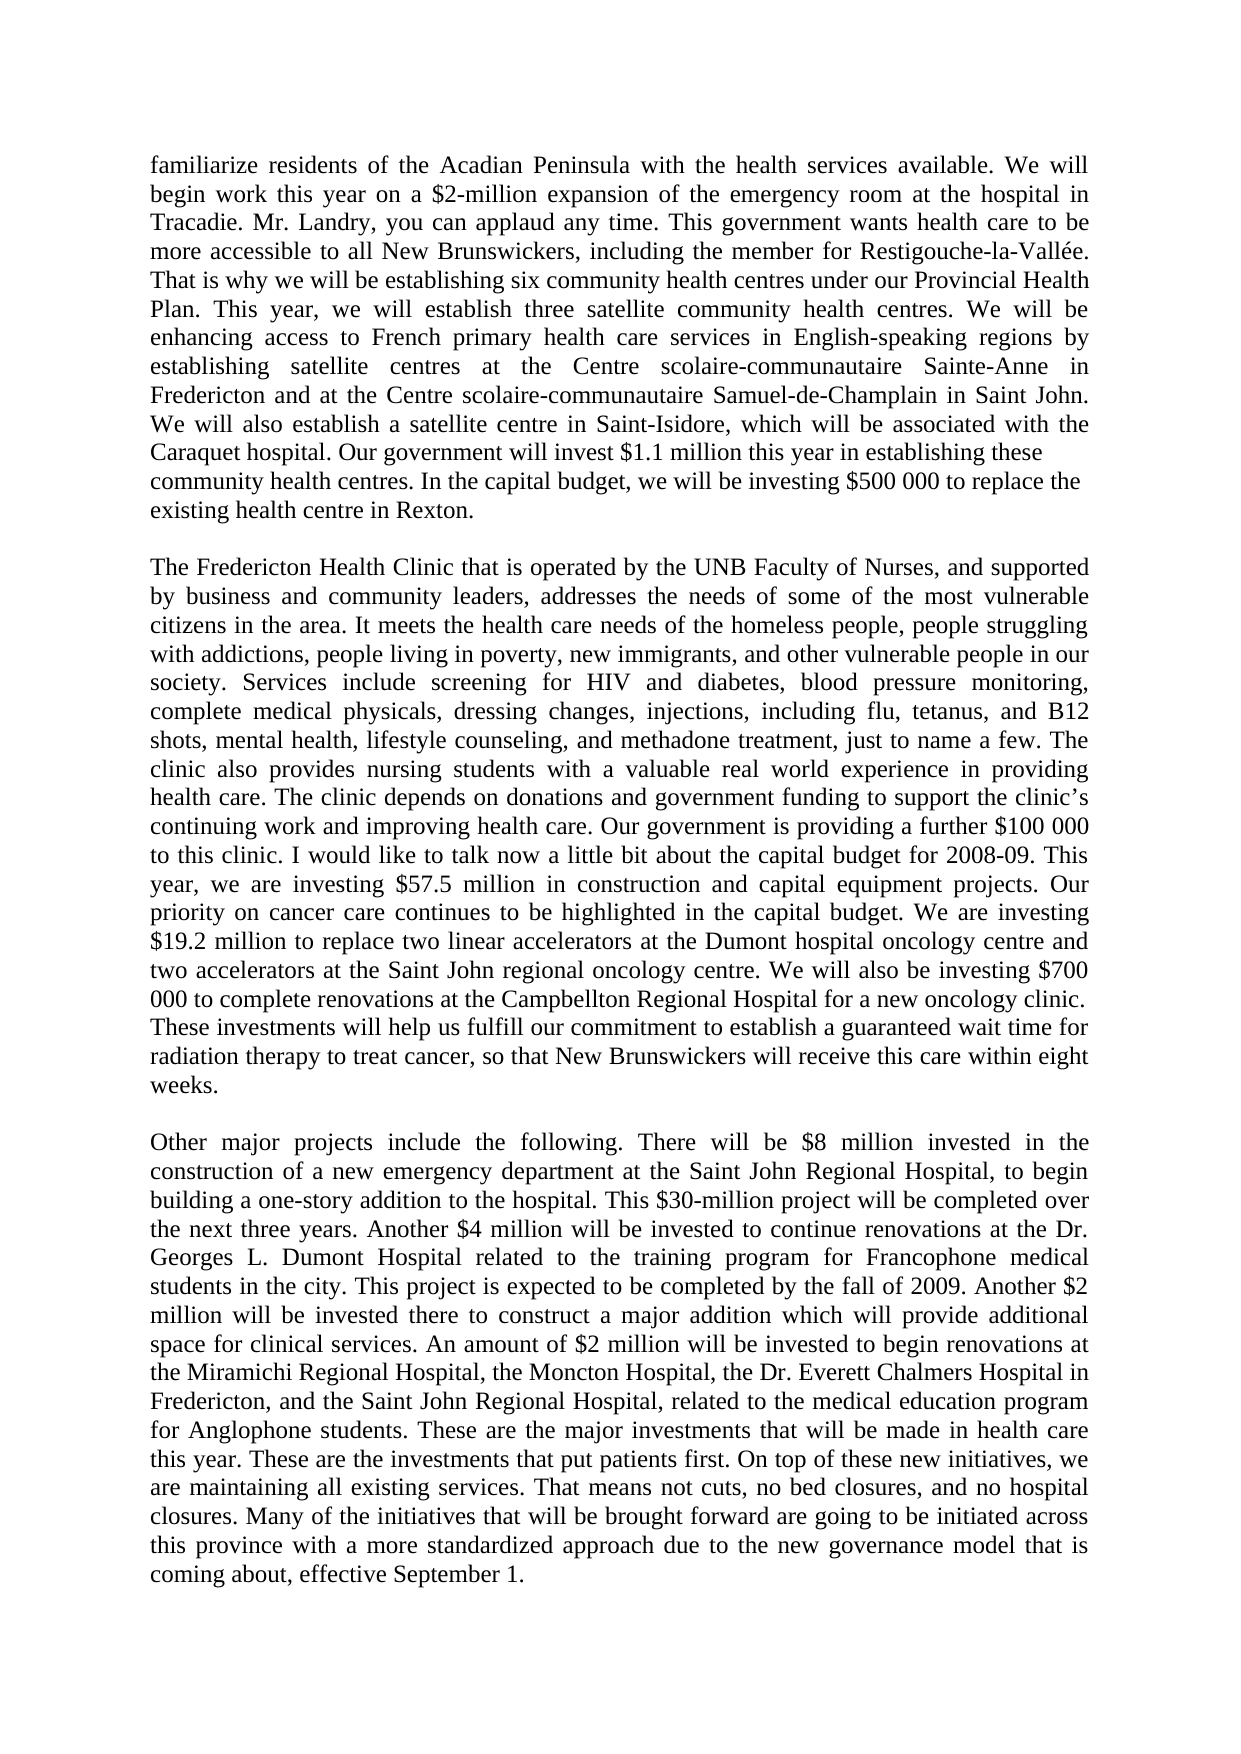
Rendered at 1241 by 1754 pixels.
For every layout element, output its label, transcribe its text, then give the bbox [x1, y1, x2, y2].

text Other major projects include the following. There will be $8 million invested in the construction of a new emergency department at the Saint John Regional Hospital, to begin building a one-story addition to the hospital. This $30-million project will be completed over the next three years. Another $4 million will be invested to continue renovations at the Dr. Georges L. Dumont Hospital related to the training program for Francophone medical students in the city. This project is expected to be completed by the fall of 2009. Another $2 million will be invested there to construct a major addition which will provide additional space for clinical services. An amount of $2 million will be invested to begin renovations at the Miramichi Regional Hospital, the Moncton Hospital, the Dr. Everett Chalmers Hospital in Fredericton, and the Saint John Regional Hospital, related to the medical education program for Anglophone students. These are the major investments that will be made in health care this year. These are the investments that put patients first. On top of these new initiatives, we are maintaining all existing services. That means not cuts, no bed closures, and no hospital closures. Many of the initiatives that will be brought forward are going to be initiated across this province with a more standardized approach due to the new governance model that is coming about, effective September 1. [150, 1127, 1090, 1587]
text community health centres. In the capital budget, we will be investing $500 000 to replace the [150, 466, 1090, 495]
text The Fredericton Health Clinic that is operated by the UNB Faculty of Nurses, and supported by business and community leaders, addresses the needs of some of the most vulnerable citizens in the area. It meets the health care needs of the homeless people, people struggling with addictions, people living in poverty, new immigrants, and other vulnerable people in our society. Services include screening for HIV and diabetes, blood pressure monitoring, complete medical physicals, dressing changes, injections, including flu, tetanus, and B12 shots, mental health, lifestyle counseling, and methadone treatment, just to name a few. The clinic also provides nursing students with a valuable real world experience in providing health care. The clinic depends on donations and government funding to support the clinic’s continuing work and improving health care. Our government is providing a further $100 000 to this clinic. I would like to talk now a little bit about the capital budget for 2008-09. This year, we are investing $57.5 million in construction and capital equipment projects. Our priority on cancer care continues to be highlighted in the capital budget. We are investing $19.2 million to replace two linear accelerators at the Dumont hospital oncology centre and two accelerators at the Saint John regional oncology centre. We will also be investing $700 000 to complete renovations at the Campbellton Regional Hospital for a new oncology clinic. [150, 552, 1090, 1012]
text familiarize residents of the Acadian Peninsula with the health services available. We will begin work this year on a $2-million expansion of the emergency room at the hospital in Tracadie. Mr. Landry, you can applaud any time. This government wants health care to be more accessible to all New Brunswickers, including the member for Restigouche-la-Vallée. That is why we will be establishing six community health centres under our Provincial Health Plan. This year, we will establish three satellite community health centres. We will be enhancing access to French primary health care services in English-speaking regions by establishing satellite centres at the Centre scolaire-communautaire Sainte-Anne in Fredericton and at the Centre scolaire-communautaire Samuel-de-Champlain in Saint John. We will also establish a satellite centre in Saint-Isidore, which will be associated with the Caraquet hospital. Our government will invest $1.1 million this year in establishing these [150, 150, 1090, 466]
text existing health centre in Rexton. [150, 495, 1090, 524]
text These investments will help us fulfill our commitment to establish a guaranteed wait time for radiation therapy to treat cancer, so that New Brunswickers will receive this care within eight weeks. [150, 1012, 1090, 1099]
